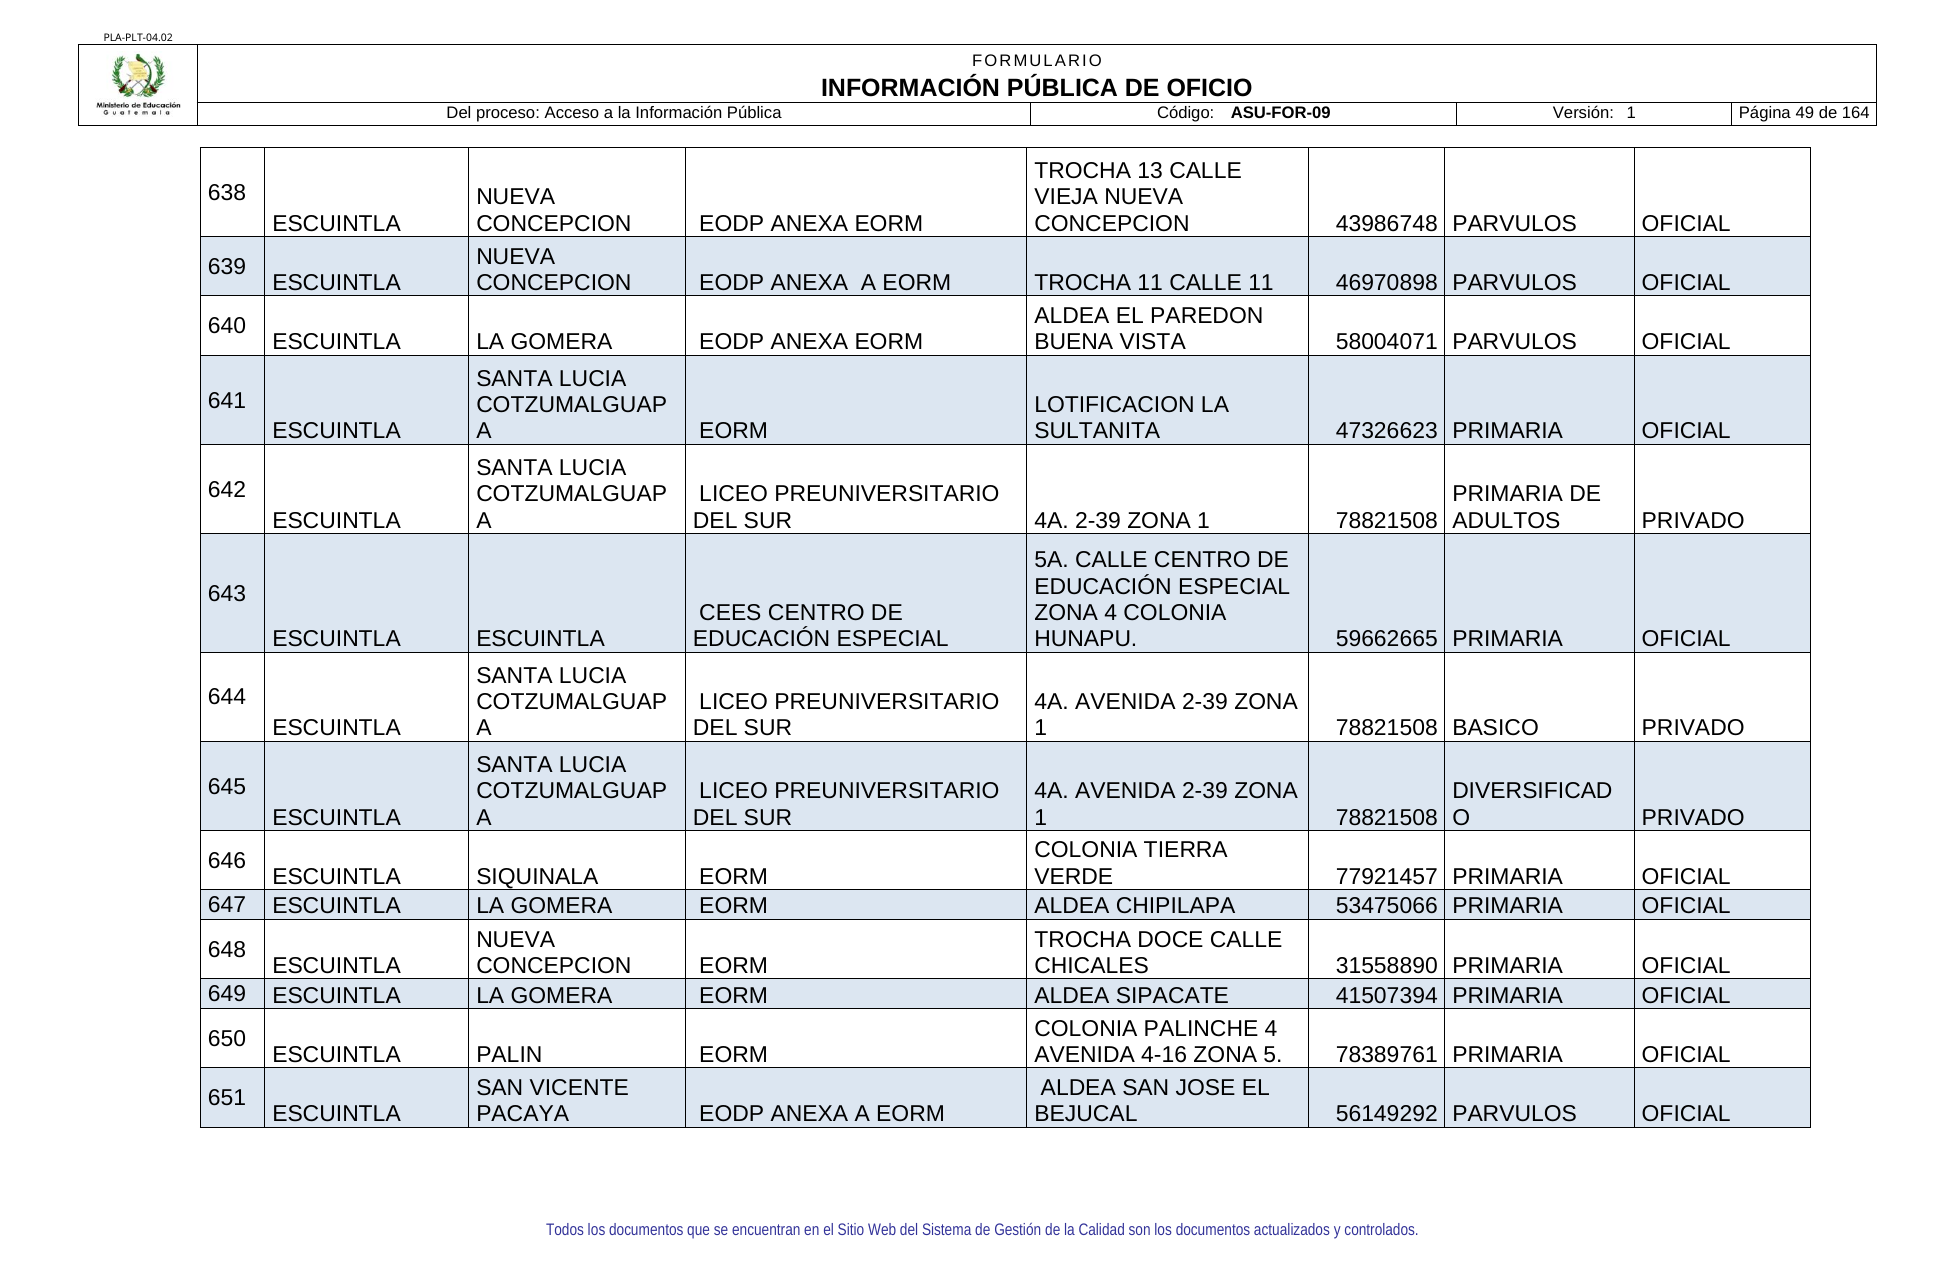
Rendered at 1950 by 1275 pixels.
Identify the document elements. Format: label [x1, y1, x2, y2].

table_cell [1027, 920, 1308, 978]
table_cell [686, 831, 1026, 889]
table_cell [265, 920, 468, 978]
picture [95, 51, 181, 117]
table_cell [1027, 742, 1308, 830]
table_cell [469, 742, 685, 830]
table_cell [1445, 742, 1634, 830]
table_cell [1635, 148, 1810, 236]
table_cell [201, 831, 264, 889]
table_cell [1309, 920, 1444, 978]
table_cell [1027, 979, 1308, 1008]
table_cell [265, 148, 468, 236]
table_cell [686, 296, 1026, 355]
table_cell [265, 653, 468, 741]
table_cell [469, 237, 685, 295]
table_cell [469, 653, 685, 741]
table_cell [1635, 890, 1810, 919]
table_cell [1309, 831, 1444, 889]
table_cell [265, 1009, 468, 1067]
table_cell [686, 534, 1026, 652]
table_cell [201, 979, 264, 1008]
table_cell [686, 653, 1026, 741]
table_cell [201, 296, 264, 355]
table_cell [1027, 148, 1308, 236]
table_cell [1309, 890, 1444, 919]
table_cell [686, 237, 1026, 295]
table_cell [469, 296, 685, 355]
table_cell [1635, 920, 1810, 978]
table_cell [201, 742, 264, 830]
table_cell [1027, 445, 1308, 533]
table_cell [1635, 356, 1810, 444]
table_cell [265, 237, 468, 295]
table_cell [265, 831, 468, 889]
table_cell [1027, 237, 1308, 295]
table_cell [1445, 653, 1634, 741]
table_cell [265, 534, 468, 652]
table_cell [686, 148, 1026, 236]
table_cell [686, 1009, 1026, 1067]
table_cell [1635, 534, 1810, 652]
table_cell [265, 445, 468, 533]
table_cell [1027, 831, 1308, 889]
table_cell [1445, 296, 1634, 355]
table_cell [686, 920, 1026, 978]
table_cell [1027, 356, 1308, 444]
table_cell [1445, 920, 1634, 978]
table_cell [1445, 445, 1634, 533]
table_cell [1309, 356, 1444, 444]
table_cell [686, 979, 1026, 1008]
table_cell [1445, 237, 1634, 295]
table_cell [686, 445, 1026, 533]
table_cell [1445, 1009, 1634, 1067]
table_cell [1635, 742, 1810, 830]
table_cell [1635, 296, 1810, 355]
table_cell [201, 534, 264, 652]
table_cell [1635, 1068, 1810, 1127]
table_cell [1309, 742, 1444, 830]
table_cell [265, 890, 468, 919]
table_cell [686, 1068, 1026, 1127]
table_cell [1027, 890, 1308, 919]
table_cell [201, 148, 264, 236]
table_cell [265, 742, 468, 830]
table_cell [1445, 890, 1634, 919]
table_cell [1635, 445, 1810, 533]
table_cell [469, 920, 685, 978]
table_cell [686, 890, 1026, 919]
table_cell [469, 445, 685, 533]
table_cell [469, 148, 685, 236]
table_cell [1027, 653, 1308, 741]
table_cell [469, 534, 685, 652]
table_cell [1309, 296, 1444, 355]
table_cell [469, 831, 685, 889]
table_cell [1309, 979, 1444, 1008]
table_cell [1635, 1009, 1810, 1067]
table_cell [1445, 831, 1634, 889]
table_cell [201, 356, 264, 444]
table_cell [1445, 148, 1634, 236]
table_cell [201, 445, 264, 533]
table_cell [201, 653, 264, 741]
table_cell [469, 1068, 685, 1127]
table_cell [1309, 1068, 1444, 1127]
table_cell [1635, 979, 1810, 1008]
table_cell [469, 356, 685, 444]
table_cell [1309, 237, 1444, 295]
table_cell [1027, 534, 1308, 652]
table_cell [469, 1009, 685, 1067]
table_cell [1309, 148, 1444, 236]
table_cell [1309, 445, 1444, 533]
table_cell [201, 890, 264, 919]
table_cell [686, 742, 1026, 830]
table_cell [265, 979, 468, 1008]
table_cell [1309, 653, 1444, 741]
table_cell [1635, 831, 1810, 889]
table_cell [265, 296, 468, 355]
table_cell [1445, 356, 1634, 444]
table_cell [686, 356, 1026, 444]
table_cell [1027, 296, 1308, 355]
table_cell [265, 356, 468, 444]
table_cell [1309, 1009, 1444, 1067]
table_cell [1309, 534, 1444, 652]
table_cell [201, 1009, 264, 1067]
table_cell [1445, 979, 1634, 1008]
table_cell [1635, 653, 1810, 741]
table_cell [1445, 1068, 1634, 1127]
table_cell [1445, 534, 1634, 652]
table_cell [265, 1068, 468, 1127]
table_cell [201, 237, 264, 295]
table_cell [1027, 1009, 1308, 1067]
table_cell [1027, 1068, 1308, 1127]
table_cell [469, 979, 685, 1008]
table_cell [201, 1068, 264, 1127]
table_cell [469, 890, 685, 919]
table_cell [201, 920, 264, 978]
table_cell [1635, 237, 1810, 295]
